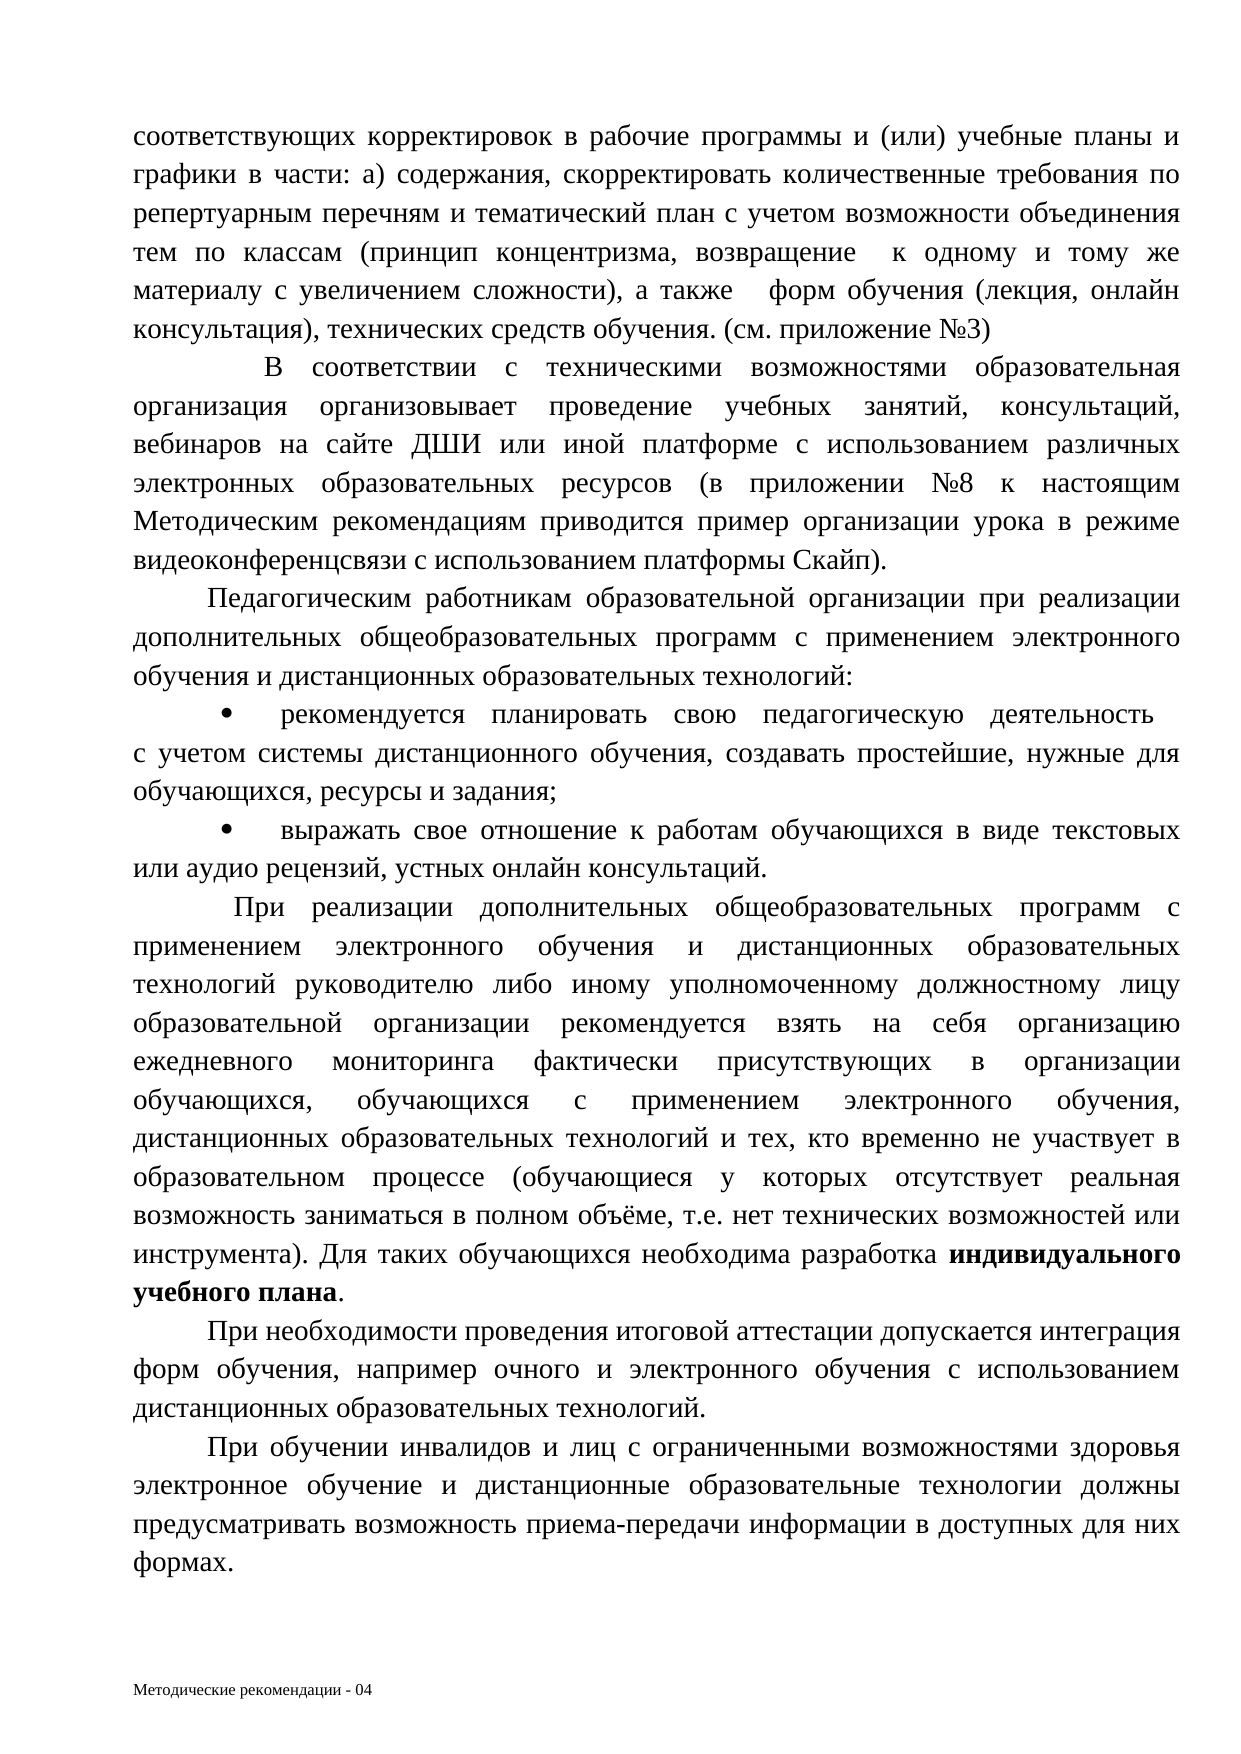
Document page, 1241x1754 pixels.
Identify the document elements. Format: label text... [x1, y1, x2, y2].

text В соответствии с техническими возможностями образовательная организация организовывает проведение учебных занятий, консультаций, вебинаров на сайте ДШИ или иной платформе с использованием различных электронных образовательных ресурсов (в приложении №8 к настоящим Методическим рекомендациям приводится пример организации урока в режиме видеоконференцсвязи с использованием платформы Скайп). [133, 349, 1181, 576]
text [133, 118, 1181, 344]
text Педагогическим работникам образовательной организации при реализации дополнительных общеобразовательных программ с применением электронного обучения и дистанционных образовательных технологий: [133, 581, 1181, 691]
text При реализации дополнительных общеобразовательных программ с применением электронного обучения и дистанционных образовательных технологий руководителю либо иному уполномоченному должностному лицу образовательной организации рекомендуется взять на себя организацию ежедневного мониторинга фактически присутствующих в организации обучающихся, обучающихся с применением электронного обучения, дистанционных образовательных технологий и тех, кто временно не участвует в образовательном процессе (обучающиеся у которых отсутствует реальная возможность заниматься в полном объёме, т.е. нет технических возможностей или инструмента). Для таких обучающихся необходима разработка индивидуального учебного плана. [133, 889, 1181, 1308]
text При необходимости проведения итоговой аттестации допускается интеграция форм обучения, например очного и электронного обучения с использованием дистанционных образовательных технологий. [133, 1313, 1181, 1424]
list рекомендуется планировать свою педагогическую деятельность с учетом системы дистанционного обучения, создавать простейшие, нужные для обучающихся, ресурсы и задания; [133, 696, 1181, 807]
list выражать свое отношение к работам обучающихся в виде текстовых или аудио рецензий, устных онлайн консультаций. [133, 812, 1181, 884]
text При обучении инвалидов и лиц с ограниченными возможностями здоровья электронное обучение и дистанционные образовательные технологии должны предусматривать возможность приема-передачи информации в доступных для них формах. [133, 1429, 1181, 1578]
